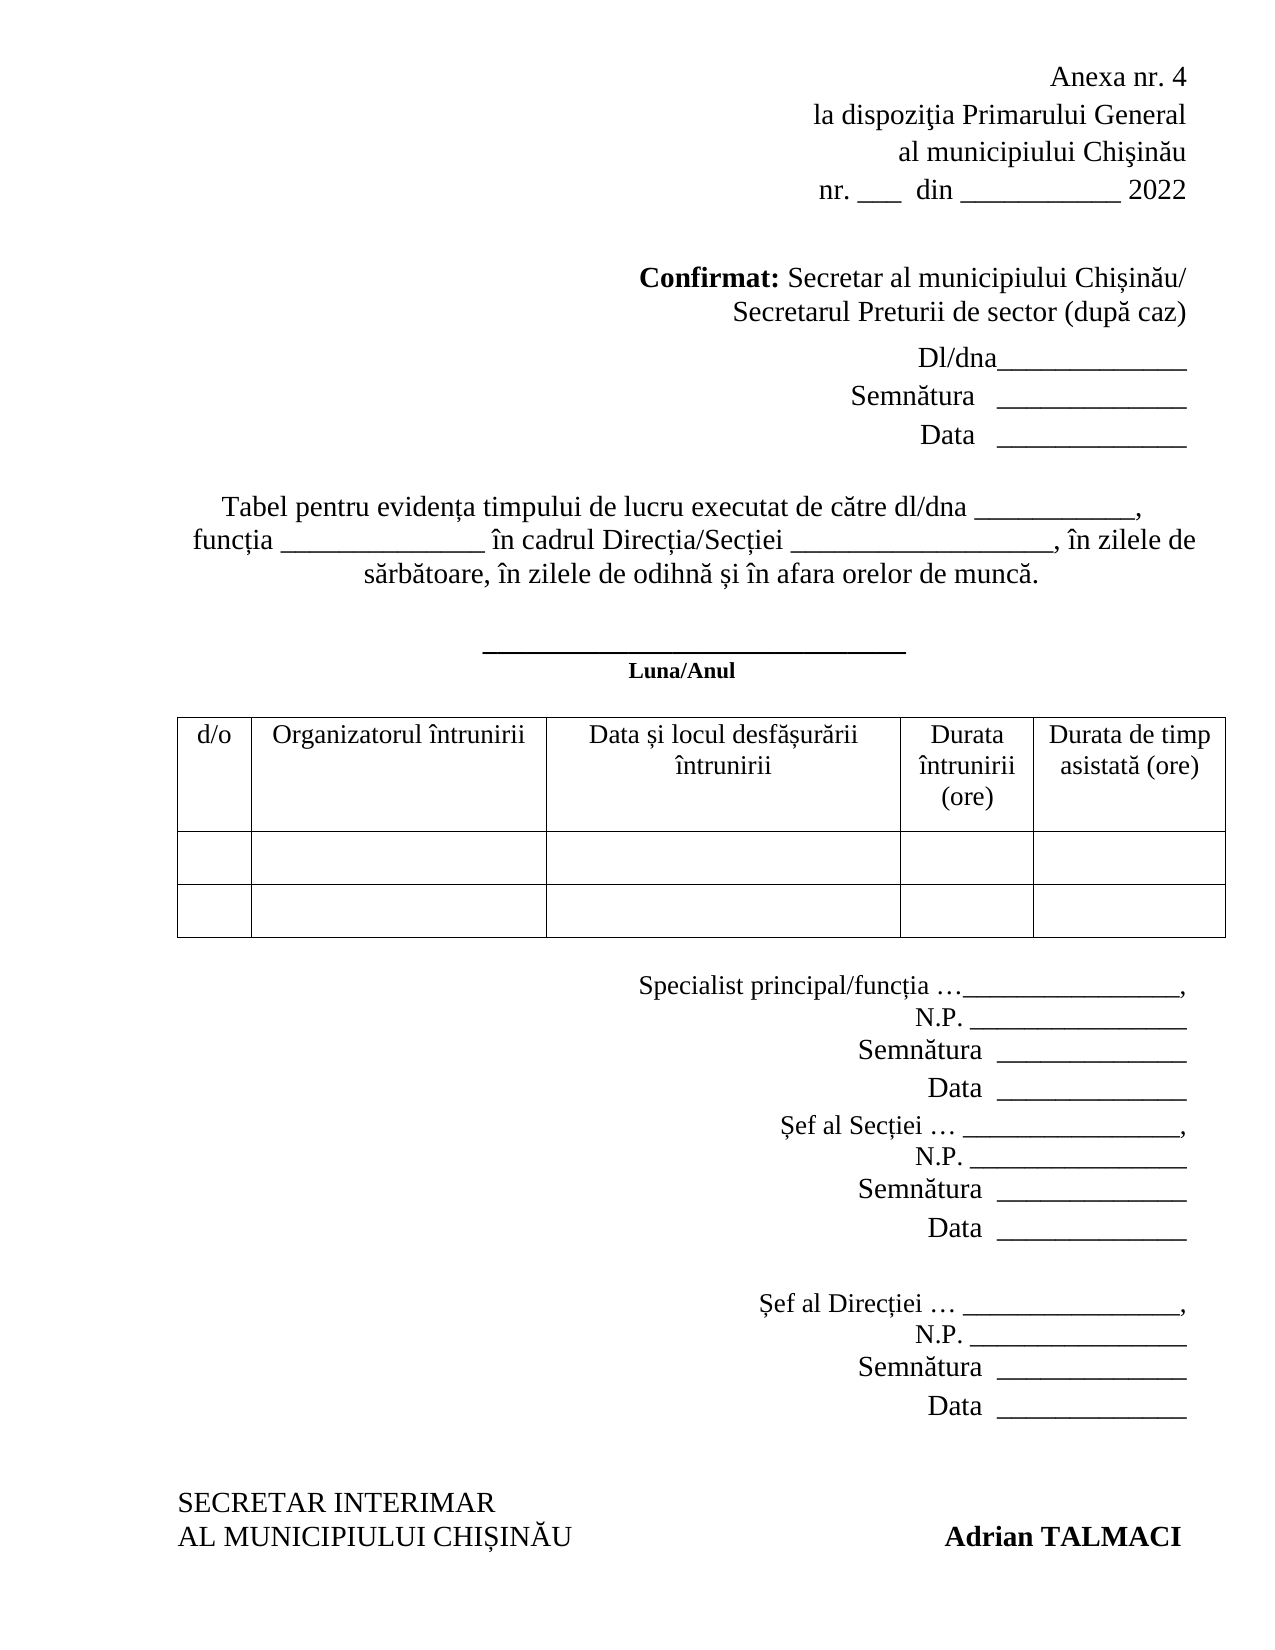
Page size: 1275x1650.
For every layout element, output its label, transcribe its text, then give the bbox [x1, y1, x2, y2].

text Data _____________ [177, 1388, 1186, 1421]
text Data _____________ [177, 1070, 1186, 1104]
text Confirmat: Secretar al municipiului Chișinău/ [177, 260, 1186, 294]
text AL MUNICIPIULUI CHIȘINĂU Adrian TALMACI [177, 1519, 1186, 1553]
table_cell [547, 832, 900, 884]
text SECRETAR INTERIMAR [177, 1486, 1186, 1519]
table_header d/o [178, 718, 251, 831]
text Anexa nr. 4 [177, 59, 1186, 93]
table_header Organizatorul întrunirii [252, 718, 546, 831]
table_cell [252, 832, 546, 884]
text Data _____________ [177, 1210, 1186, 1243]
text Șef al Secției … ________________, [177, 1109, 1186, 1140]
text Tabel pentru evidența timpului de lucru executat de către dl/dna ___________, [177, 489, 1186, 522]
text nr. ___ din ___________ 2022 [177, 172, 1186, 206]
table_cell [1034, 885, 1225, 937]
text Semnătura _____________ [177, 1349, 1186, 1383]
text N.P. ________________ [177, 1318, 1186, 1349]
text Luna/Anul [177, 657, 1186, 683]
text Data _____________ [177, 417, 1186, 450]
text Dl/dna_____________ [177, 340, 1186, 373]
text Secretarul Preturii de sector (după caz) [177, 294, 1186, 327]
text N.P. ________________ [177, 1001, 1186, 1032]
table_cell [547, 885, 900, 937]
text Specialist principal/funcția …________________, [177, 969, 1186, 1001]
text Semnătura _____________ [177, 1171, 1186, 1205]
table_cell [901, 885, 1033, 937]
text funcția ______________ în cadrul Direcția/Secției __________________, în zilele de sărbătoare, în zilele de odihnă și în afara orelor de muncă. [162, 522, 1226, 589]
table_cell [252, 885, 546, 937]
table_header Durata întrunirii (ore) [901, 718, 1033, 831]
table_header Durata de timp asistată (ore) [1034, 718, 1225, 831]
text Semnătura _____________ [177, 378, 1186, 412]
text al municipiului Chişinău [177, 134, 1186, 168]
text Șef al Direcției … ________________, [177, 1287, 1186, 1318]
table_cell [178, 885, 251, 937]
text _____________________________ [162, 623, 1226, 657]
text N.P. ________________ [177, 1140, 1186, 1171]
table_cell [178, 832, 251, 884]
text Semnătura _____________ [177, 1032, 1186, 1065]
table_cell [1034, 832, 1225, 884]
table_header Data și locul desfășurării întrunirii [547, 718, 900, 831]
table_cell [901, 832, 1033, 884]
text la dispoziţia Primarului General [177, 97, 1186, 130]
